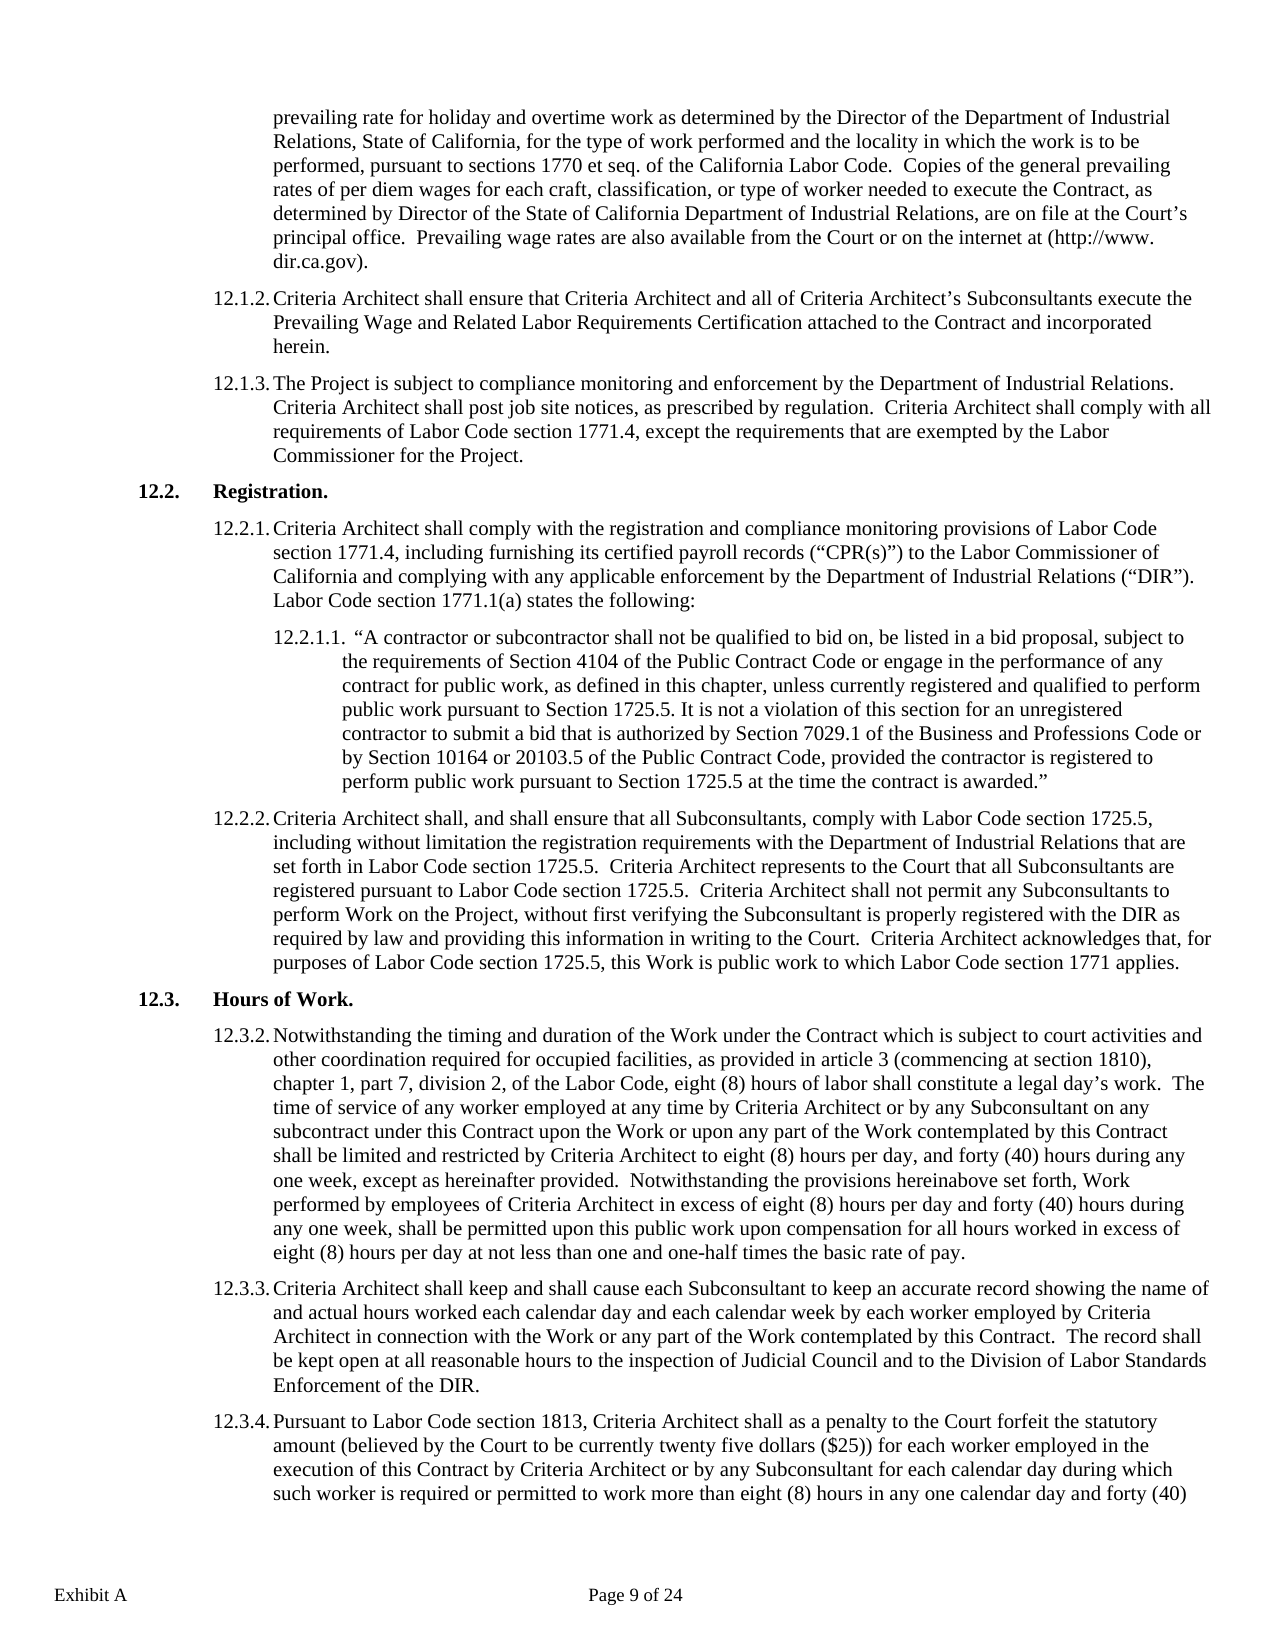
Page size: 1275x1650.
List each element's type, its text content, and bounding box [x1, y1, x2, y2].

list Criteria Architect shall comply with the registration and compliance monitoring provisions of Labor Code section 1771.4, including furnishing its certified payroll records (“CPR(s)”) to the Labor Commissioner of California and complying with any applicable enforcement by the Department of Industrial Relations (“DIR”). Labor Code section 1771.1(a) states the following: [213, 516, 1212, 612]
list The Project is subject to compliance monitoring and enforcement by the Department of Industrial Relations. Criteria Architect shall post job site notices, as prescribed by regulation. Criteria Architect shall comply with all requirements of Labor Code section 1771.4, except the requirements that are exempted by the Labor Commissioner for the Project. [213, 371, 1212, 467]
list Hours of Work. [138, 987, 1167, 1011]
list “A contractor or subcontractor shall not be qualified to bid on, be listed in a bid proposal, subject to the requirements of Section 4104 of the Public Contract Code or engage in the performance of any contract for public work, as defined in this chapter, unless currently registered and qualified to perform public work pursuant to Section 1725.5. It is not a violation of this section for an unregistered contractor to submit a bid that is authorized by Section 7029.1 of the Business and Professions Code or by Section 10164 or 20103.5 of the Public Contract Code, provided the contractor is registered to perform public work pursuant to Section 1725.5 at the time the contract is awarded.” [273, 625, 1212, 793]
list Criteria Architect shall keep and shall cause each Subconsultant to keep an accurate record showing the name of and actual hours worked each calendar day and each calendar week by each worker employed by Criteria Architect in connection with the Work or any part of the Work contemplated by this Contract. The record shall be kept open at all reasonable hours to the inspection of Judicial Council and to the Division of Labor Standards Enforcement of the DIR. [213, 1276, 1212, 1397]
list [213, 105, 1212, 273]
list Criteria Architect shall, and shall ensure that all Subconsultants, comply with Labor Code section 1725.5, including without limitation the registration requirements with the Department of Industrial Relations that are set forth in Labor Code section 1725.5. Criteria Architect represents to the Court that all Subconsultants are registered pursuant to Labor Code section 1725.5. Criteria Architect shall not permit any Subconsultants to perform Work on the Project, without first verifying the Subconsultant is properly registered with the DIR as required by law and providing this information in writing to the Court. Criteria Architect acknowledges that, for purposes of Labor Code section 1725.5, this Work is public work to which Labor Code section 1771 applies. [213, 806, 1212, 974]
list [213, 1409, 1212, 1505]
list Notwithstanding the timing and duration of the Work under the Contract which is subject to court activities and other coordination required for occupied facilities, as provided in article 3 (commencing at section 1810), chapter 1, part 7, division 2, of the Labor Code, eight (8) hours of labor shall constitute a legal day’s work. The time of service of any worker employed at any time by Criteria Architect or by any Subconsultant on any subcontract under this Contract upon the Work or upon any part of the Work contemplated by this Contract shall be limited and restricted by Criteria Architect to eight (8) hours per day, and forty (40) hours during any one week, except as hereinafter provided. Notwithstanding the provisions hereinabove set forth, Work performed by employees of Criteria Architect in excess of eight (8) hours per day and forty (40) hours during any one week, shall be permitted upon this public work upon compensation for all hours worked in excess of eight (8) hours per day at not less than one and one-half times the basic rate of pay. [213, 1023, 1212, 1264]
list Registration. [138, 479, 1167, 503]
list Criteria Architect shall ensure that Criteria Architect and all of Criteria Architect’s Subconsultants execute the Prevailing Wage and Related Labor Requirements Certification attached to the Contract and incorporated herein. [213, 286, 1212, 358]
